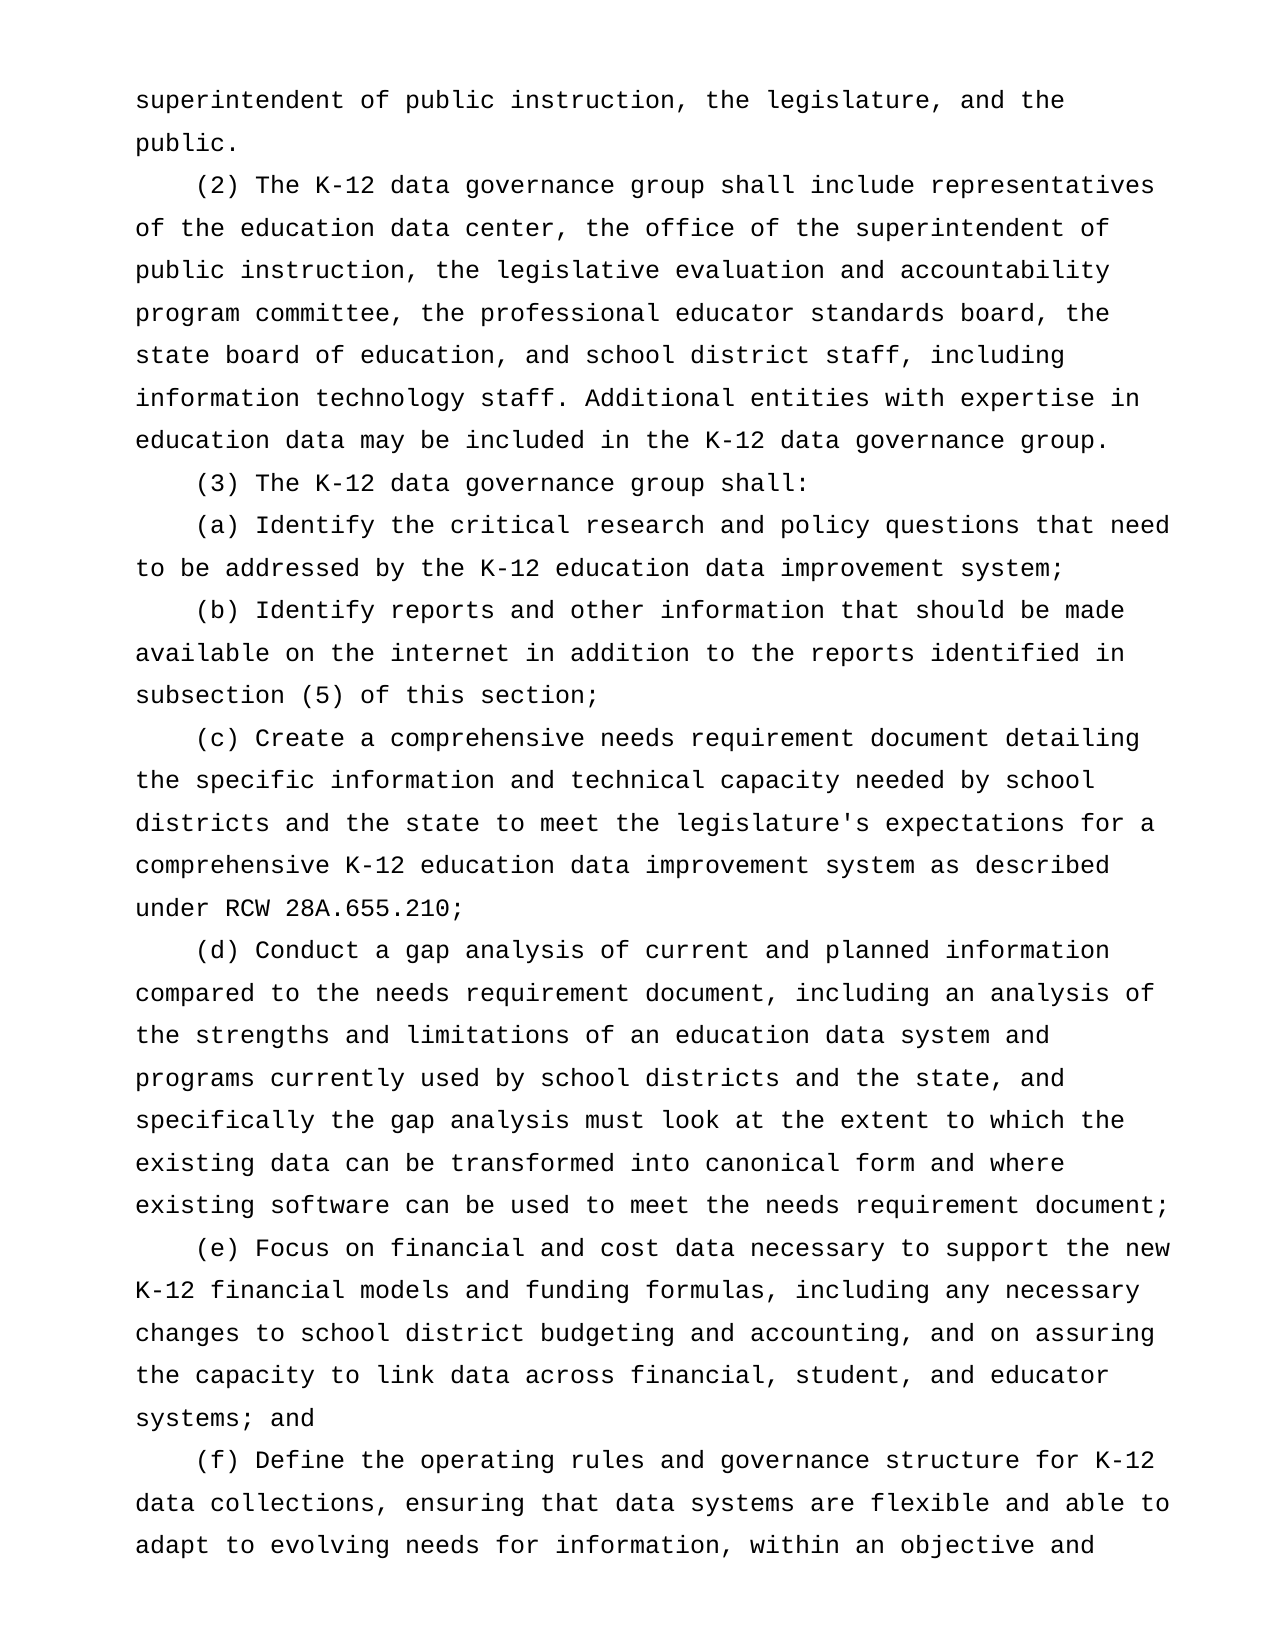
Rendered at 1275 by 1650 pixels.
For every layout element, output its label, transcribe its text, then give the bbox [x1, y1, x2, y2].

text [135, 75, 1170, 160]
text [135, 1435, 1170, 1562]
text (3) The K-12 data governance group shall: [135, 457, 1170, 500]
text (a) Identify the critical research and policy questions that need to be addressed by the K-12 education data improvement system; [135, 500, 1170, 585]
text (c) Create a comprehensive needs requirement document detailing the specific information and technical capacity needed by school districts and the state to meet the legislature's expectations for a comprehensive K-12 education data improvement system as described under RCW 28A.655.210; [135, 712, 1170, 925]
text (2) The K-12 data governance group shall include representatives of the education data center, the office of the superintendent of public instruction, the legislative evaluation and accountability program committee, the professional educator standards board, the state board of education, and school district staff, including information technology staff. Additional entities with expertise in education data may be included in the K-12 data governance group. [135, 160, 1170, 457]
text (e) Focus on financial and cost data necessary to support the new K-12 financial models and funding formulas, including any necessary changes to school district budgeting and accounting, and on assuring the capacity to link data across financial, student, and educator systems; and [135, 1222, 1170, 1435]
text (b) Identify reports and other information that should be made available on the internet in addition to the reports identified in subsection (5) of this section; [135, 585, 1170, 712]
text (d) Conduct a gap analysis of current and planned information compared to the needs requirement document, including an analysis of the strengths and limitations of an education data system and programs currently used by school districts and the state, and specifically the gap analysis must look at the extent to which the existing data can be transformed into canonical form and where existing software can be used to meet the needs requirement document; [135, 925, 1170, 1222]
